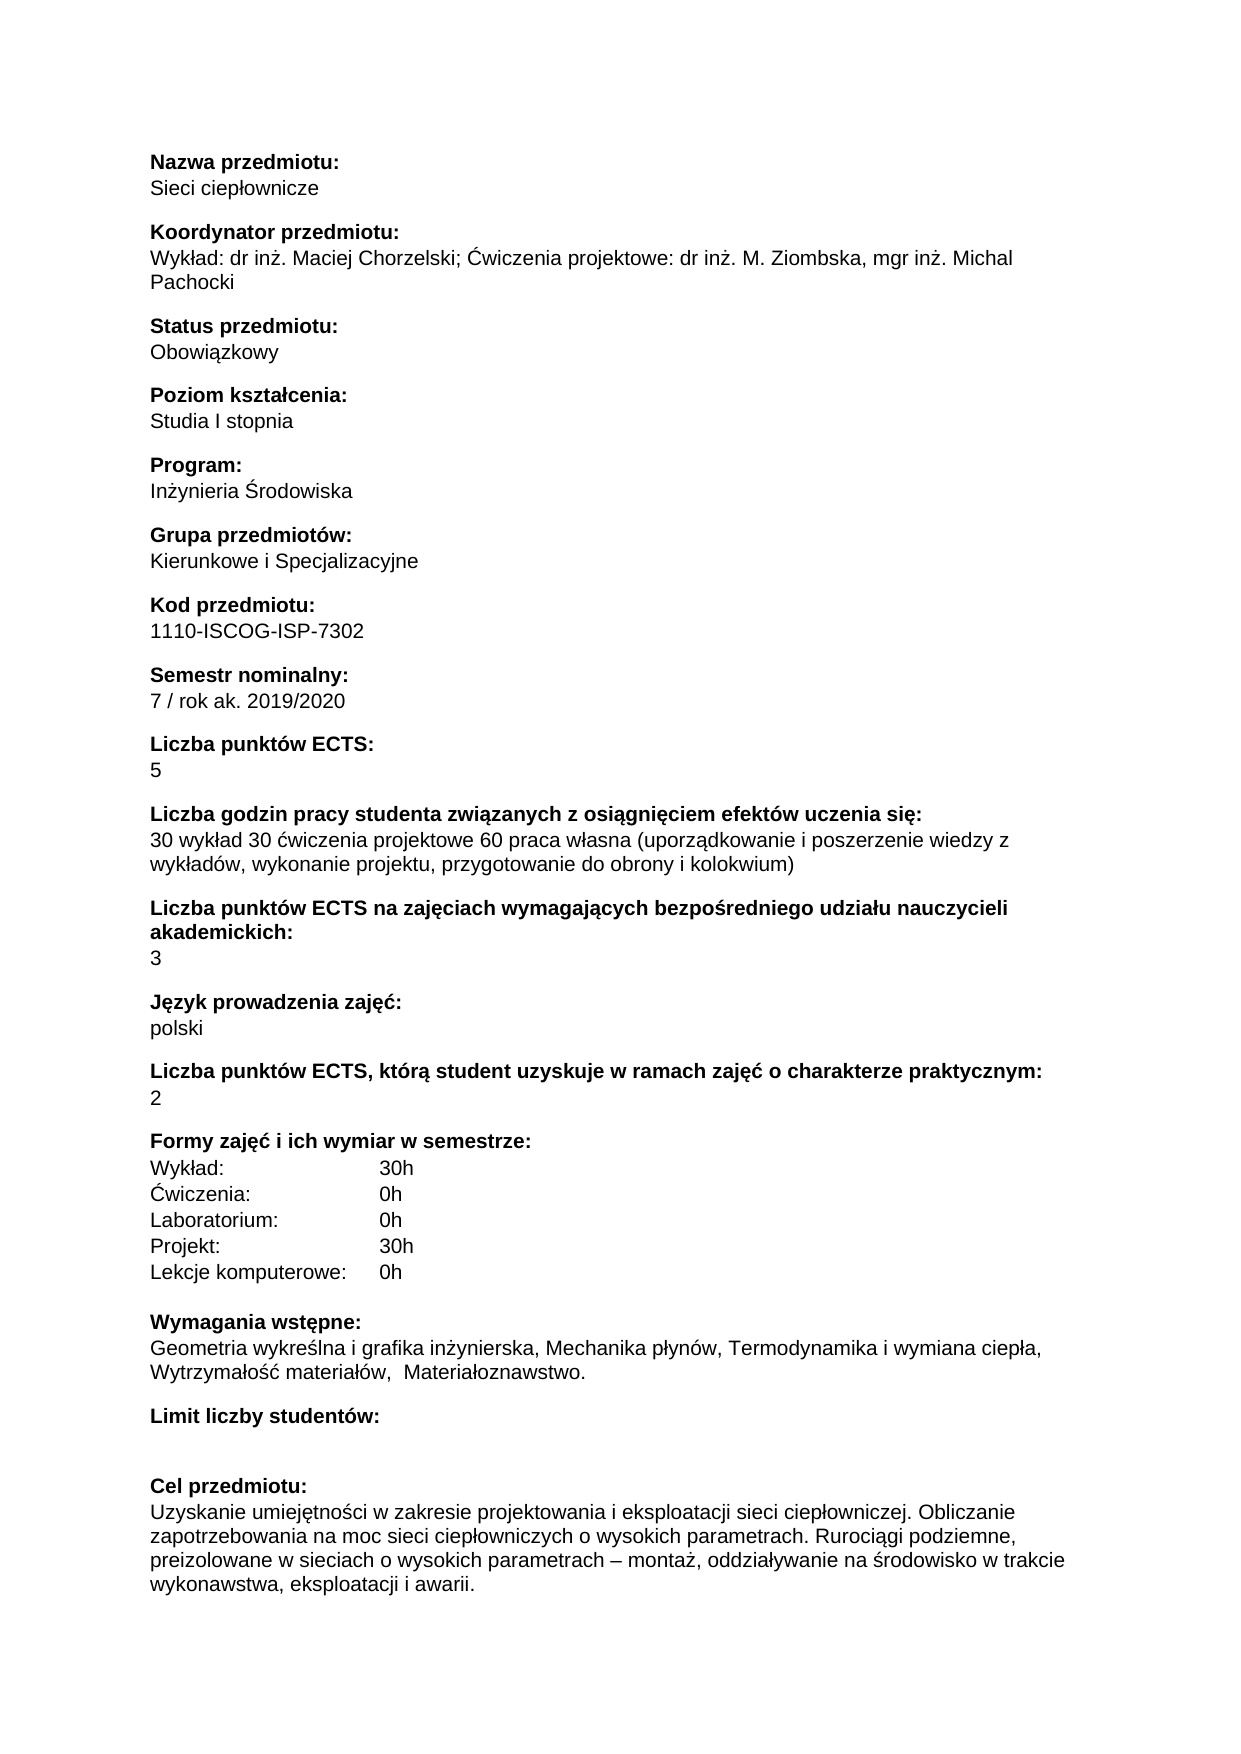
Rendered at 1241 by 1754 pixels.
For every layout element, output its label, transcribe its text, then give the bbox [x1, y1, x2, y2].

text Język prowadzenia zajęć: [150, 989, 1090, 1013]
text 7 / rok ak. 2019/2020 [150, 688, 1090, 712]
table_cell 0h [369, 1180, 597, 1206]
table_cell 30h [369, 1232, 597, 1258]
text Semestr nominalny: [150, 662, 1090, 686]
text 3 [150, 946, 1090, 970]
text Liczba punktów ECTS na zajęciach wymagających bezpośredniego udziału nauczycieli akademickich: [150, 896, 1090, 944]
text Koordynator przedmiotu: [150, 220, 1090, 244]
text Limit liczby studentów: [150, 1404, 1090, 1428]
text Liczba godzin pracy studenta związanych z osiągnięciem efektów uczenia się: [150, 802, 1090, 826]
text Wymagania wstępne: [150, 1310, 1090, 1334]
text Status przedmiotu: [150, 313, 1090, 337]
text Inżynieria Środowiska [150, 479, 1090, 503]
text Studia I stopnia [150, 409, 1090, 433]
table_header 30h [369, 1156, 597, 1180]
text Obowiązkowy [150, 339, 1090, 363]
text Liczba punktów ECTS, którą student uzyskuje w ramach zajęć o charakterze praktycznym: [150, 1059, 1090, 1083]
text Nazwa przedmiotu: [150, 150, 1090, 174]
table_cell Ćwiczenia: [140, 1182, 367, 1206]
text Kierunkowe i Specjalizacyjne [150, 549, 1090, 573]
text Grupa przedmiotów: [150, 523, 1090, 547]
table_cell Lekcje komputerowe: [140, 1260, 367, 1284]
table_cell 0h [369, 1206, 597, 1232]
text Kod przedmiotu: [150, 593, 1090, 617]
text polski [150, 1016, 1090, 1039]
text Geometria wykreślna i grafika inżynierska, Mechanika płynów, Termodynamika i wymiana ciepła, Wytrzymałość materiałów, Materiałoznawstwo. [150, 1336, 1090, 1384]
text Program: [150, 453, 1090, 477]
text 30 wykład 30 ćwiczenia projektowe 60 praca własna (uporządkowanie i poszerzenie wiedzy z wykładów, wykonanie projektu, przygotowanie do obrony i kolokwium) [150, 828, 1090, 876]
table_cell Projekt: [140, 1234, 367, 1258]
text Sieci ciepłownicze [150, 176, 1090, 200]
text Formy zajęć i ich wymiar w semestrze: [150, 1129, 1090, 1153]
text 1110-ISCOG-ISP-7302 [150, 619, 1090, 643]
text Wykład: dr inż. Maciej Chorzelski; Ćwiczenia projektowe: dr inż. M. Ziombska, mgr inż. Michal Pachocki [150, 246, 1090, 294]
text 2 [150, 1085, 1090, 1109]
table_header Wykład: [140, 1156, 367, 1180]
table_cell Laboratorium: [140, 1208, 367, 1232]
text Liczba punktów ECTS: [150, 732, 1090, 756]
text Poziom kształcenia: [150, 383, 1090, 407]
text 5 [150, 758, 1090, 782]
table_cell 0h [369, 1258, 597, 1284]
text Uzyskanie umiejętności w zakresie projektowania i eksploatacji sieci ciepłowniczej. Obliczanie zapotrzebowania na moc sieci ciepłowniczych o wysokich parametrach. Rurociągi podziemne, preizolowane w sieciach o wysokich parametrach – montaż, oddziaływanie na środowisko w trakcie wykonawstwa, eksploatacji i awarii. [150, 1499, 1090, 1595]
text Cel przedmiotu: [150, 1473, 1090, 1497]
